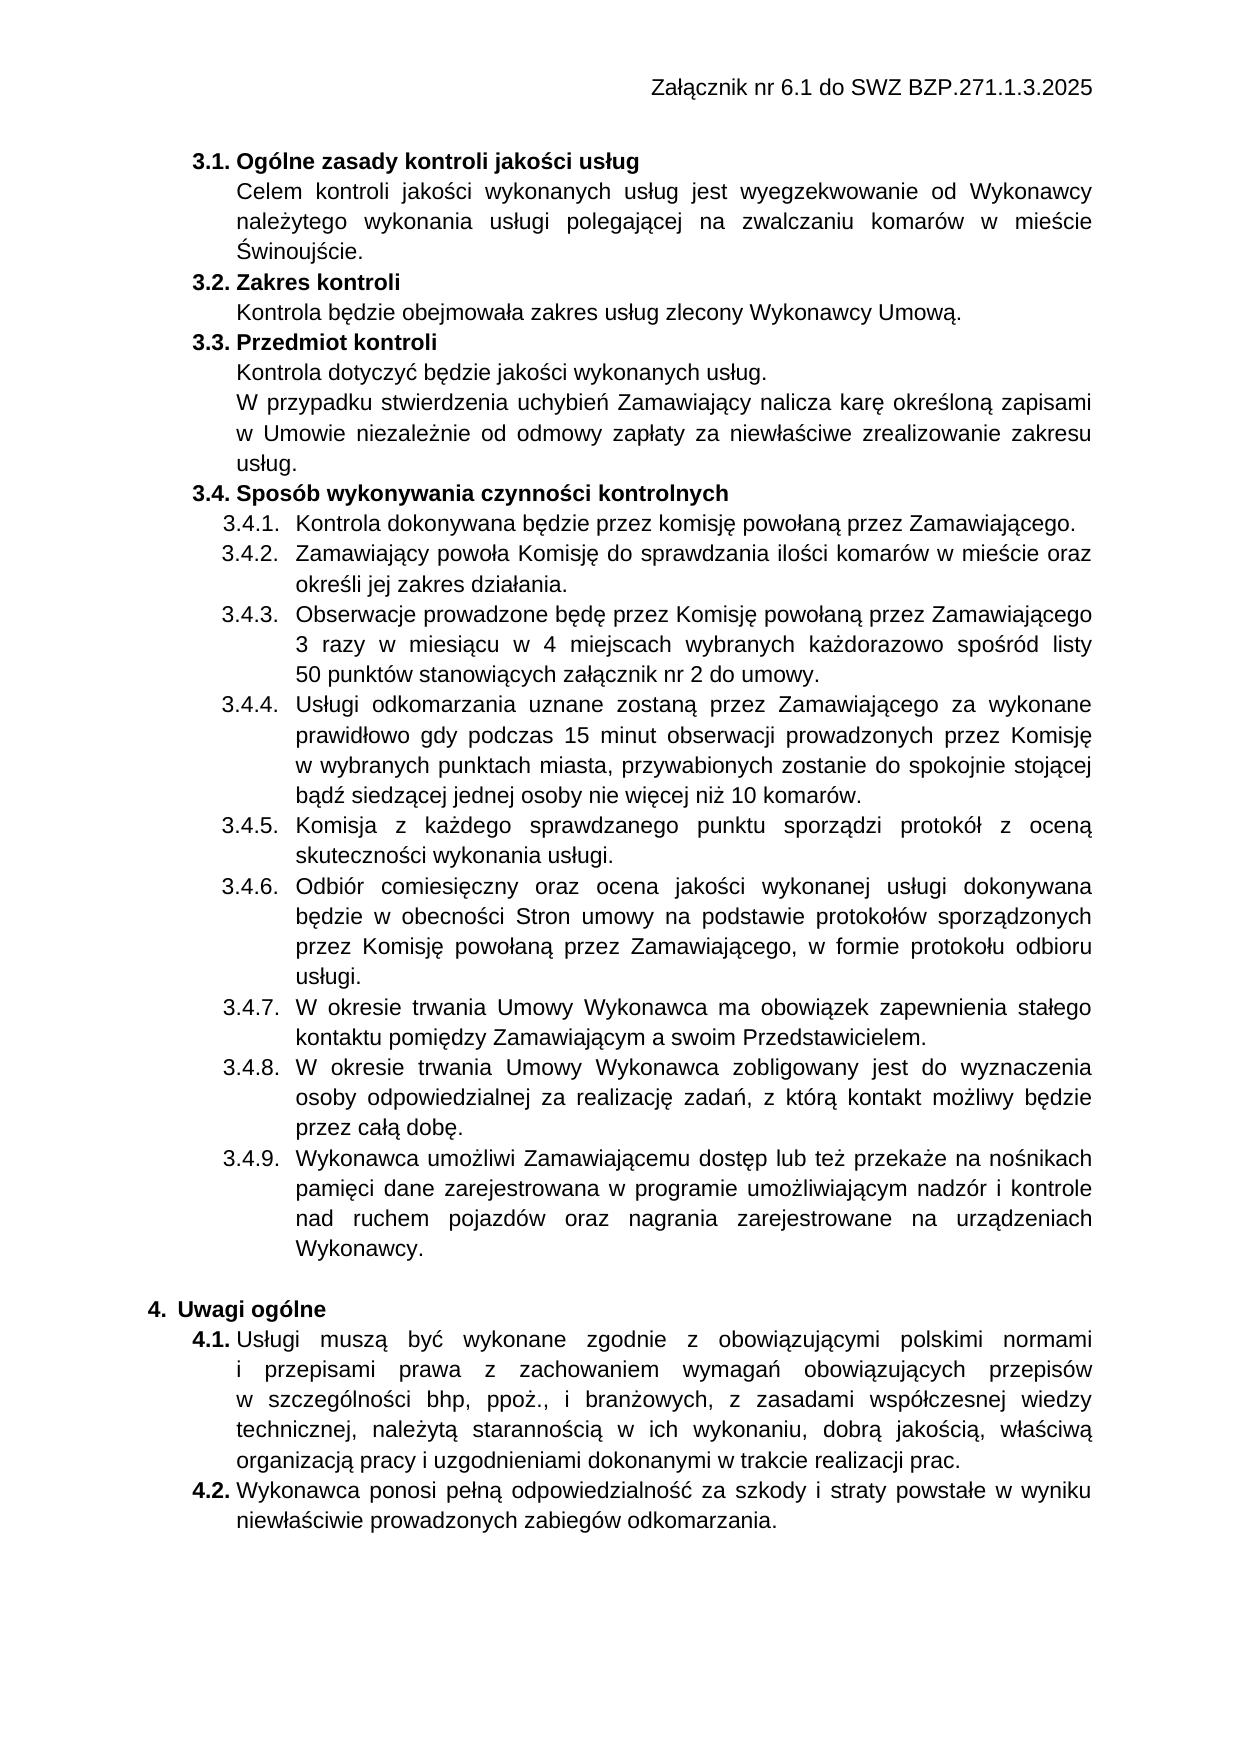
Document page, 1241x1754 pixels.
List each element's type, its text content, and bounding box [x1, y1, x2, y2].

list Usługi muszą być wykonane zgodnie z obowiązującymi polskimi normami i przepisami prawa z zachowaniem wymagań obowiązujących przepisów w szczególności bhp, ppoż., i branżowych, z zasadami współczesnej wiedzy technicznej, należytą starannością w ich wykonaniu, dobrą jakością, właściwą organizacją pracy i uzgodnieniami dokonanymi w trakcie realizacji prac. [192, 1326, 1093, 1473]
list Celem kontroli jakości wykonanych usług jest wyegzekwowanie od Wykonawcy należytego wykonania usługi polegającej na zwalczaniu komarów w mieście Świnoujście. [236, 178, 1093, 264]
list Kontrola dotyczyć będzie jakości wykonanych usług. [236, 359, 1093, 385]
list Zamawiający powoła Komisję do sprawdzania ilości komarów w mieście oraz określi jej zakres działania. [221, 540, 1093, 597]
list Odbiór comiesięczny oraz ocena jakości wykonanej usługi dokonywana będzie w obecności Stron umowy na podstawie protokołów sporządzonych przez Komisję powołaną przez Zamawiającego, w formie protokołu odbioru usługi. [221, 873, 1093, 989]
list Sposób wykonywania czynności kontrolnych [192, 480, 1093, 506]
list Komisja z każdego sprawdzanego punktu sporządzi protokół z oceną skuteczności wykonania usługi. [221, 812, 1093, 869]
list W okresie trwania Umowy Wykonawca zobligowany jest do wyznaczenia osoby odpowiedzialnej za realizację zadań, z którą kontakt możliwy będzie przez całą dobę. [223, 1054, 1093, 1141]
list W okresie trwania Umowy Wykonawca ma obowiązek zapewnienia stałego kontaktu pomiędzy Zamawiającym a swoim Przedstawicielem. [223, 993, 1093, 1050]
list Wykonawca ponosi pełną odpowiedzialność za szkody i straty powstałe w wyniku niewłaściwie prowadzonych zabiegów odkomarzania. [192, 1477, 1093, 1533]
list Przedmiot kontroli [192, 329, 1093, 355]
list Kontrola dokonywana będzie przez komisję powołaną przez Zamawiającego. [223, 510, 1093, 536]
list Wykonawca umożliwi Zamawiającemu dostęp lub też przekaże na nośnikach pamięci dane zarejestrowana w programie umożliwiającym nadzór i kontrole nad ruchem pojazdów oraz nagrania zarejestrowane na urządzeniach Wykonawcy. [223, 1144, 1093, 1261]
list W przypadku stwierdzenia uchybień Zamawiający nalicza karę określoną zapisami w Umowie niezależnie od odmowy zapłaty za niewłaściwe zrealizowanie zakresu usług. [236, 389, 1093, 476]
list Usługi odkomarzania uznane zostaną przez Zamawiającego za wykonane prawidłowo gdy podczas 15 minut obserwacji prowadzonych przez Komisję w wybranych punktach miasta, przywabionych zostanie do spokojnie stojącej bądź siedzącej jednej osoby nie więcej niż 10 komarów. [221, 691, 1093, 808]
list Ogólne zasady kontroli jakości usług [192, 148, 1093, 174]
list Uwagi ogólne [148, 1296, 1093, 1322]
list Obserwacje prowadzone będę przez Komisję powołaną przez Zamawiającego 3 razy w miesiącu w 4 miejscach wybranych każdorazowo spośród listy 50 punktów stanowiących załącznik nr 2 do umowy. [221, 601, 1093, 687]
list Zakres kontroli [192, 268, 1093, 295]
list Kontrola będzie obejmowała zakres usług zlecony Wykonawcy Umową. [223, 299, 1093, 325]
